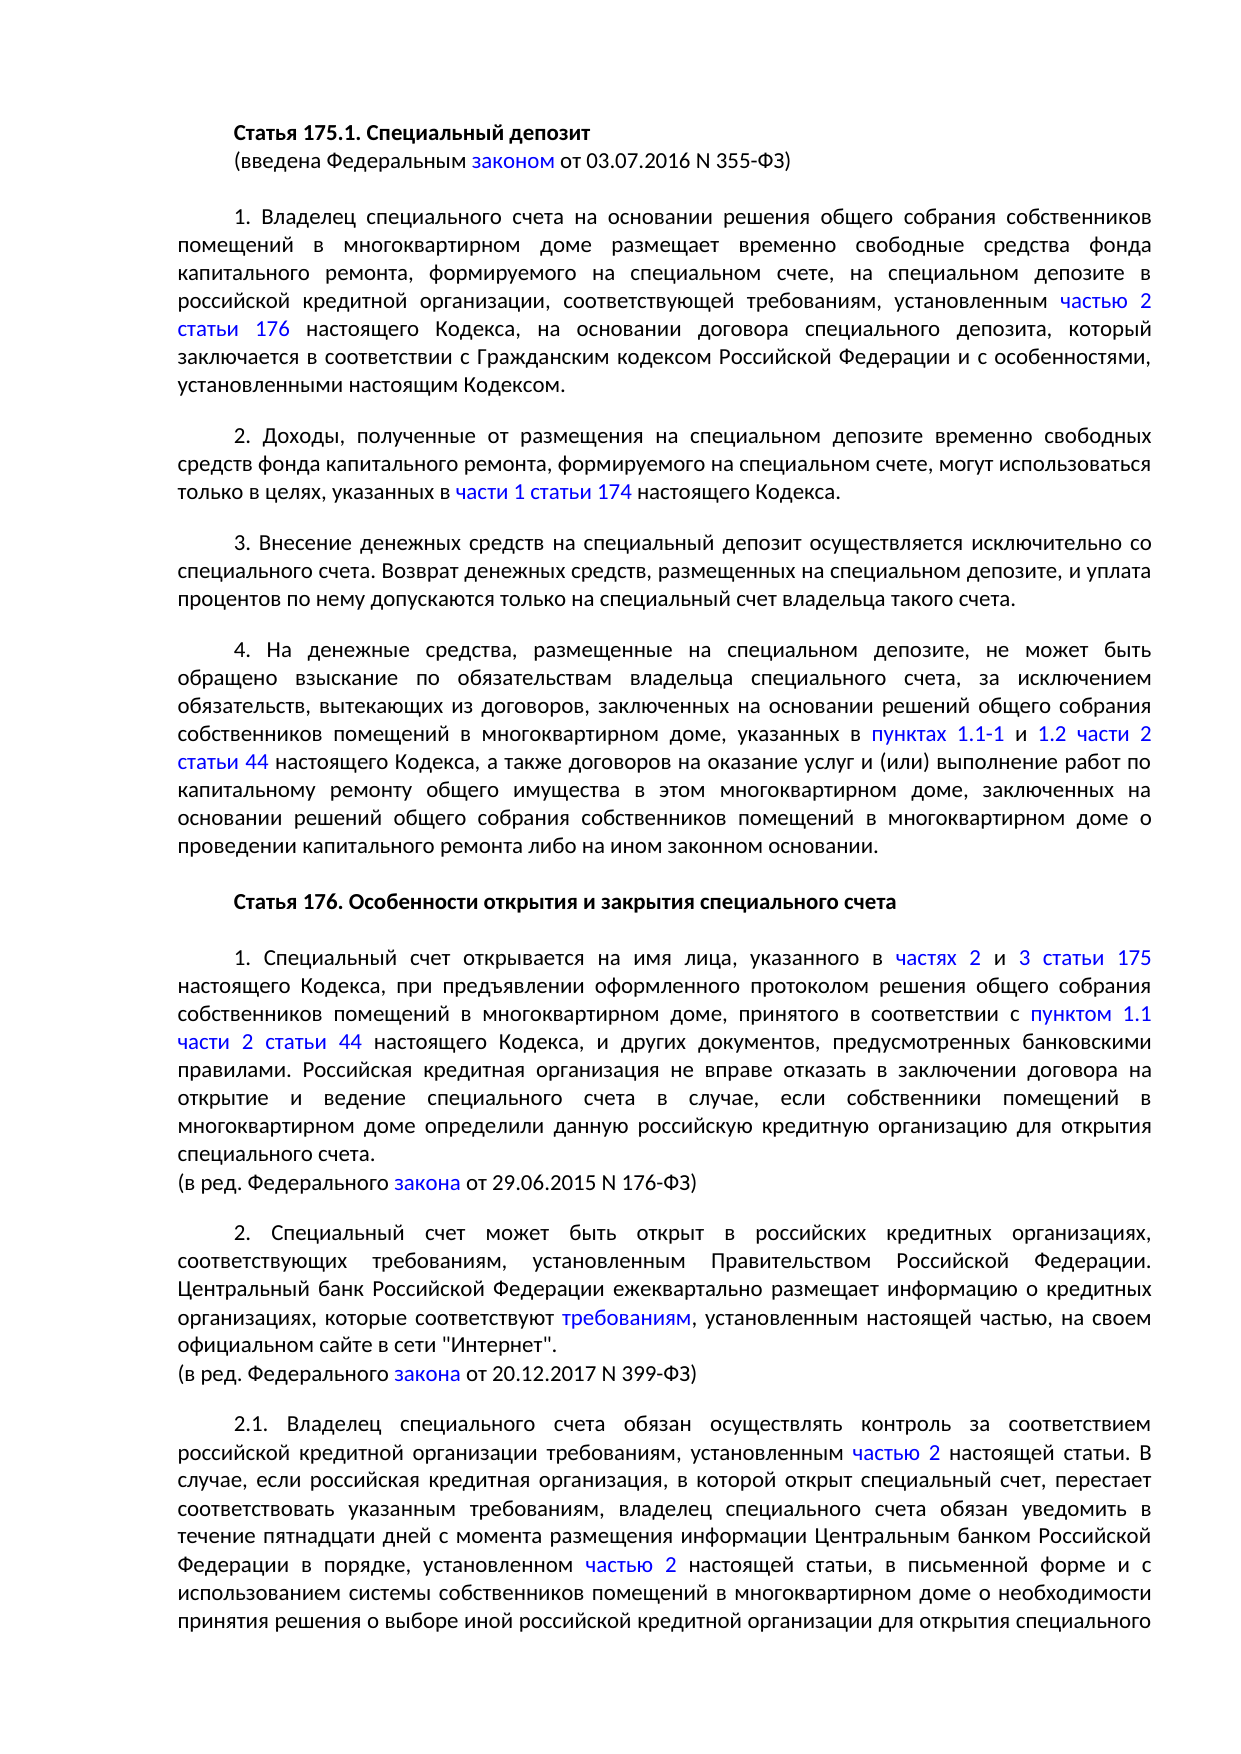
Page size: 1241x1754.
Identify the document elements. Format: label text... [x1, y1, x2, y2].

text 2. Доходы, полученные от размещения на специальном депозите временно свободных средств фонда капитального ремонта, формируемого на специальном счете, могут использоваться только в целях, указанных в части 1 статьи 174 настоящего Кодекса. [177, 421, 1152, 505]
text (введена Федеральным законом от 03.07.2016 N 355-ФЗ) [177, 146, 1152, 174]
title Статья 175.1. Специальный депозит [177, 118, 1152, 146]
text 4. На денежные средства, размещенные на специальном депозите, не может быть обращено взыскание по обязательствам владельца специального счета, за исключением обязательств, вытекающих из договоров, заключенных на основании решений общего собрания собственников помещений в многоквартирном доме, указанных в пунктах 1.1-1 и 1.2 части 2 статьи 44 настоящего Кодекса, а также договоров на оказание услуг и (или) выполнение работ по капитальному ремонту общего имущества в этом многоквартирном доме, заключенных на основании решений общего собрания собственников помещений в многоквартирном доме о проведении капитального ремонта либо на ином законном основании. [177, 635, 1152, 859]
text 2. Специальный счет может быть открыт в российских кредитных организациях, соответствующих требованиям, установленным Правительством Российской Федерации. Центральный банк Российской Федерации ежеквартально размещает информацию о кредитных организациях, которые соответствуют требованиям, установленным настоящей частью, на своем официальном сайте в сети "Интернет". [177, 1218, 1152, 1359]
text (в ред. Федерального закона от 29.06.2015 N 176-ФЗ) [177, 1168, 1152, 1196]
text (в ред. Федерального закона от 20.12.2017 N 399-ФЗ) [177, 1359, 1152, 1387]
text 1. Специальный счет открывается на имя лица, указанного в частях 2 и 3 статьи 175 настоящего Кодекса, при предъявлении оформленного протоколом решения общего собрания собственников помещений в многоквартирном доме, принятого в соответствии с пунктом 1.1 части 2 статьи 44 настоящего Кодекса, и других документов, предусмотренных банковскими правилами. Российская кредитная организация не вправе отказать в заключении договора на открытие и ведение специального счета в случае, если собственники помещений в многоквартирном доме определили данную российскую кредитную организацию для открытия специального счета. [177, 943, 1152, 1168]
text 3. Внесение денежных средств на специальный депозит осуществляется исключительно со специального счета. Возврат денежных средств, размещенных на специальном депозите, и уплата процентов по нему допускаются только на специальный счет владельца такого счета. [177, 528, 1152, 612]
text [177, 1409, 1152, 1634]
title Статья 176. Особенности открытия и закрытия специального счета [177, 887, 1152, 915]
text 1. Владелец специального счета на основании решения общего собрания собственников помещений в многоквартирном доме размещает временно свободные средства фонда капитального ремонта, формируемого на специальном счете, на специальном депозите в российской кредитной организации, соответствующей требованиям, установленным частью 2 статьи 176 настоящего Кодекса, на основании договора специального депозита, который заключается в соответствии с Гражданским кодексом Российской Федерации и с особенностями, установленными настоящим Кодексом. [177, 202, 1152, 398]
